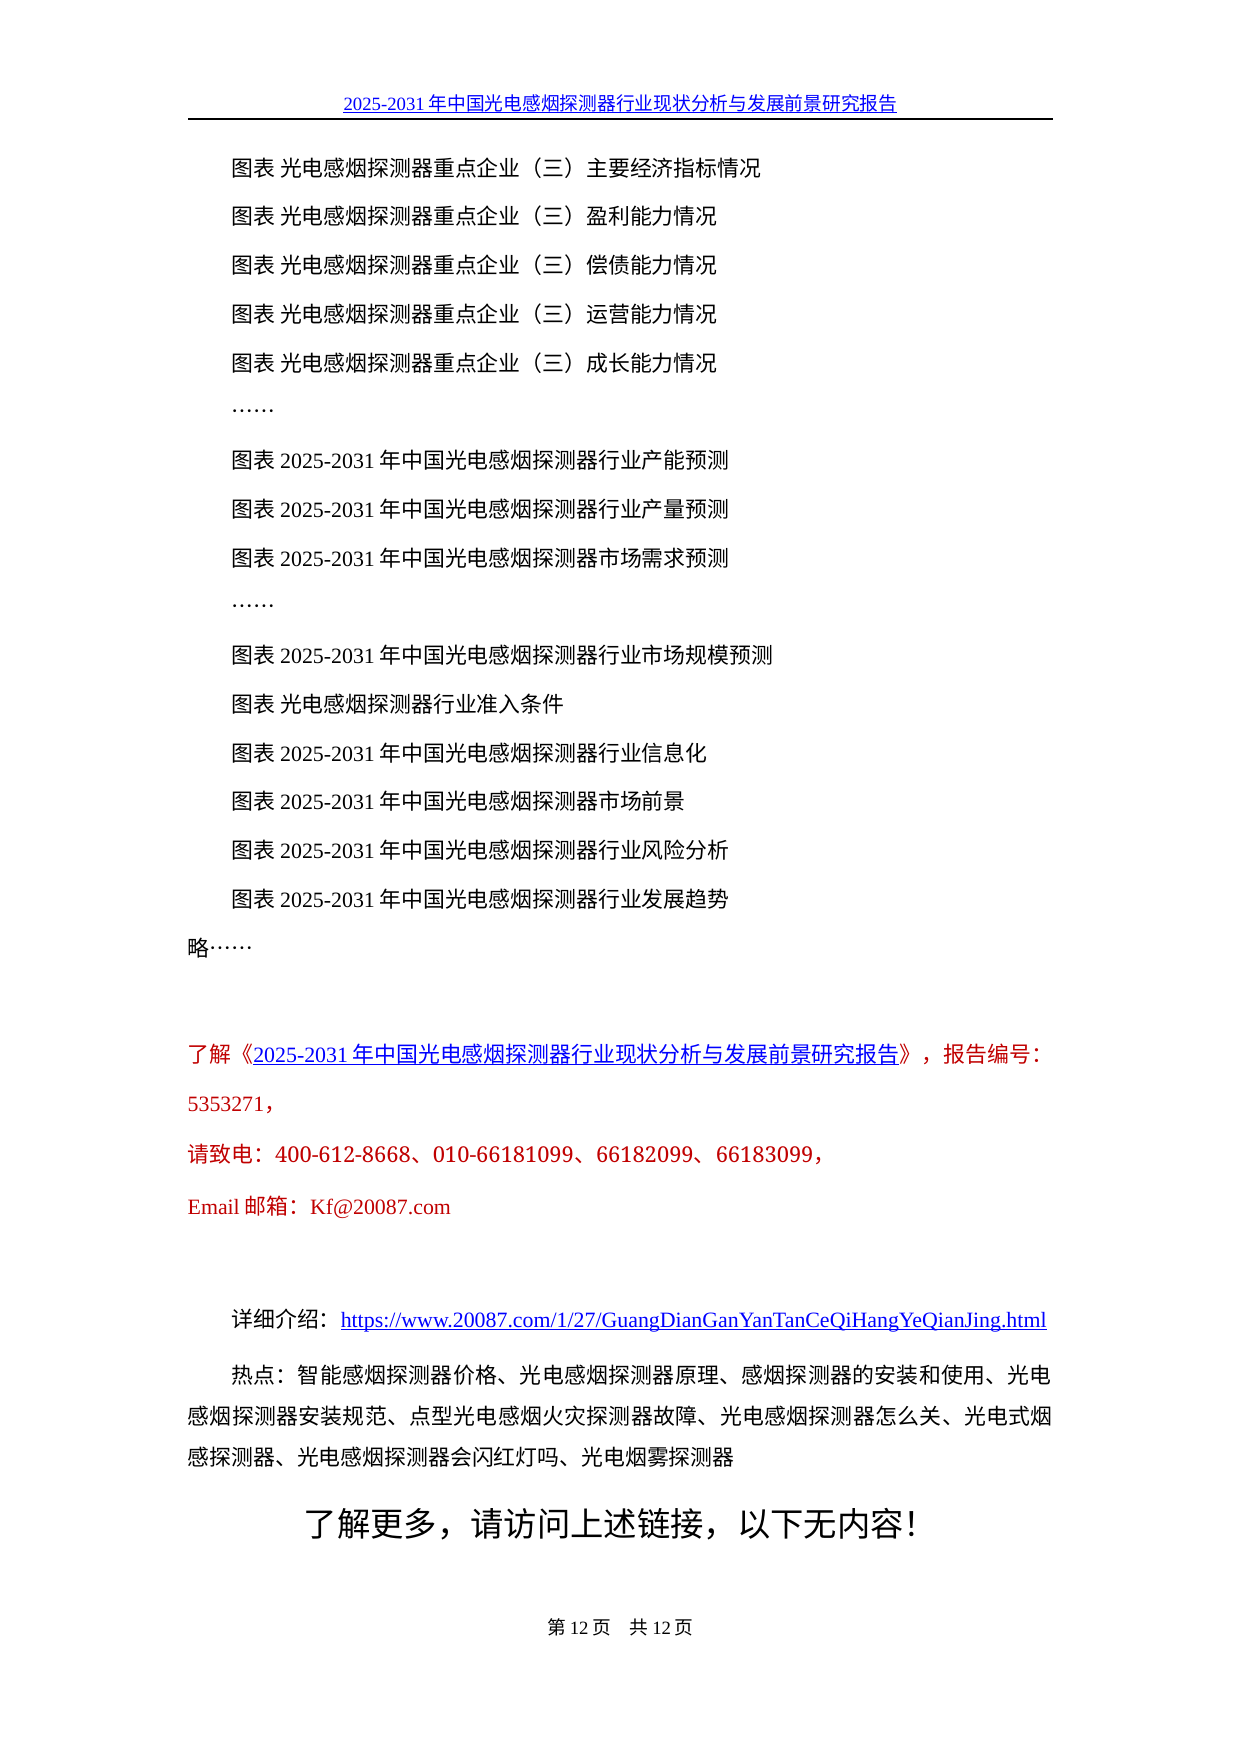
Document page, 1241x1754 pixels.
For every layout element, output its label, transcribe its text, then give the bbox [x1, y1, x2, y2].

text 详细介绍：https://www.20087.com/1/27/GuangDianGanYanTanCeQiHangYeQianJing.html [187, 1301, 1053, 1334]
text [187, 150, 1053, 963]
text 热点：智能感烟探测器价格、光电感烟探测器原理、感烟探测器的安装和使用、光电感烟探测器安装规范、点型光电感烟火灾探测器故障、光电感烟探测器怎么关、光电式烟感探测器、光电感烟探测器会闪红灯吗、光电烟雾探测器 [187, 1358, 1053, 1472]
text 了解《2025-2031年中国光电感烟探测器行业现状分析与发展前景研究报告》，报告编号：5353271， [187, 1037, 1053, 1118]
text Email邮箱：Kf@20087.com [187, 1188, 1053, 1221]
text 请致电：400-612-8668、010-66181099、66182099、66183099， [187, 1137, 1053, 1169]
title 了解更多，请访问上述链接，以下无内容！ [187, 1489, 1053, 1554]
